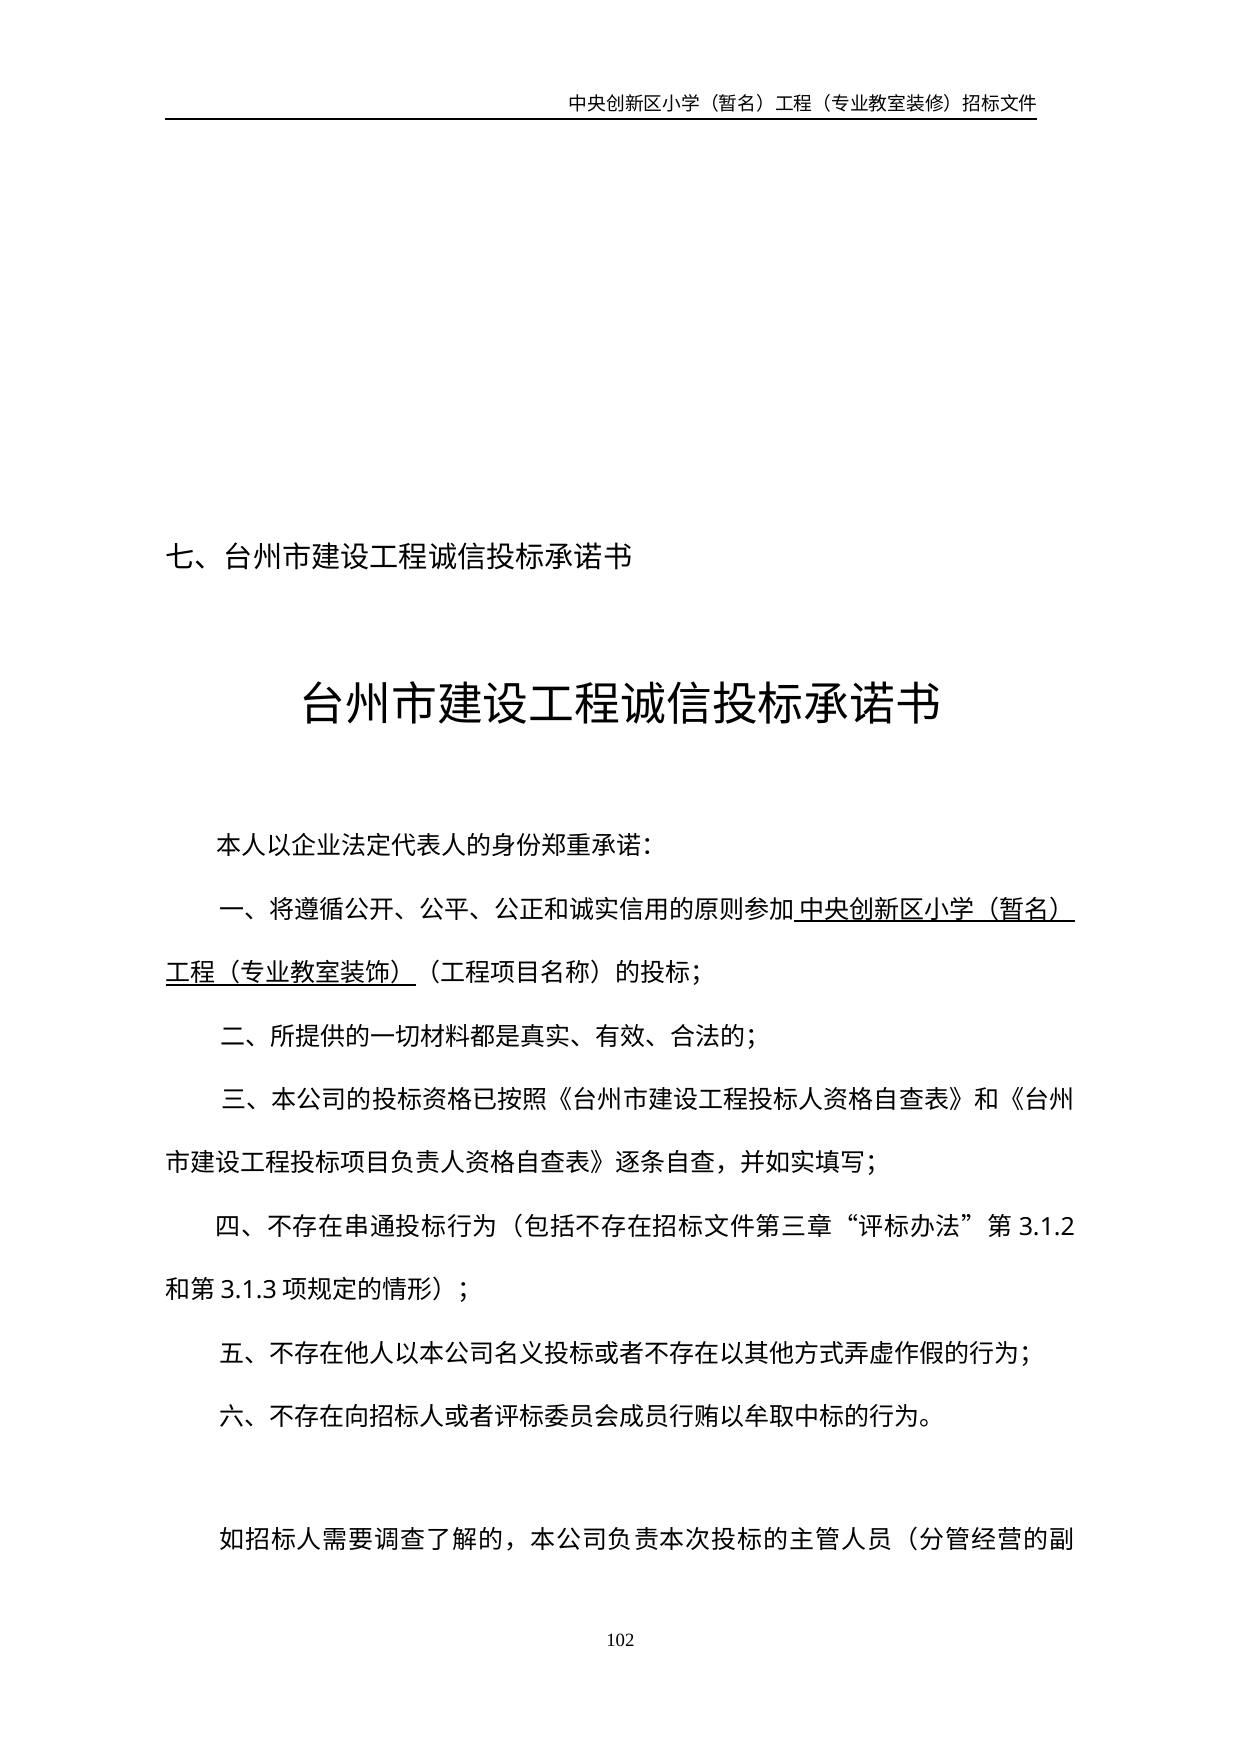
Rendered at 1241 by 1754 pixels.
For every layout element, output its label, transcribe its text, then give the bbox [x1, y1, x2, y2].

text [165, 1520, 1075, 1556]
text 一、将遵循公开、公平、公正和诚实信用的原则参加 中央创新区小学（暂名）工程（专业教室装饰）（工程项目名称）的投标； [165, 889, 1075, 989]
text 三、本公司的投标资格已按照《台州市建设工程投标人资格自查表》和《台州市建设工程投标项目负责人资格自查表》逐条自查，并如实填写； [165, 1079, 1075, 1179]
text 六、不存在向招标人或者评标委员会成员行贿以牟取中标的行为。 [165, 1397, 1075, 1433]
text 台州市建设工程诚信投标承诺书 [165, 652, 1075, 749]
text 四、不存在串通投标行为（包括不存在招标文件第三章“评标办法”第3.1.2和第3.1.3项规定的情形）； [165, 1206, 1075, 1306]
text 二、所提供的一切材料都是真实、有效、合法的； [165, 1016, 1075, 1052]
text 五、不存在他人以本公司名义投标或者不存在以其他方式弄虚作假的行为； [165, 1333, 1075, 1369]
text 本人以企业法定代表人的身份郑重承诺： [165, 826, 1075, 862]
text 七、台州市建设工程诚信投标承诺书 [165, 522, 1075, 587]
